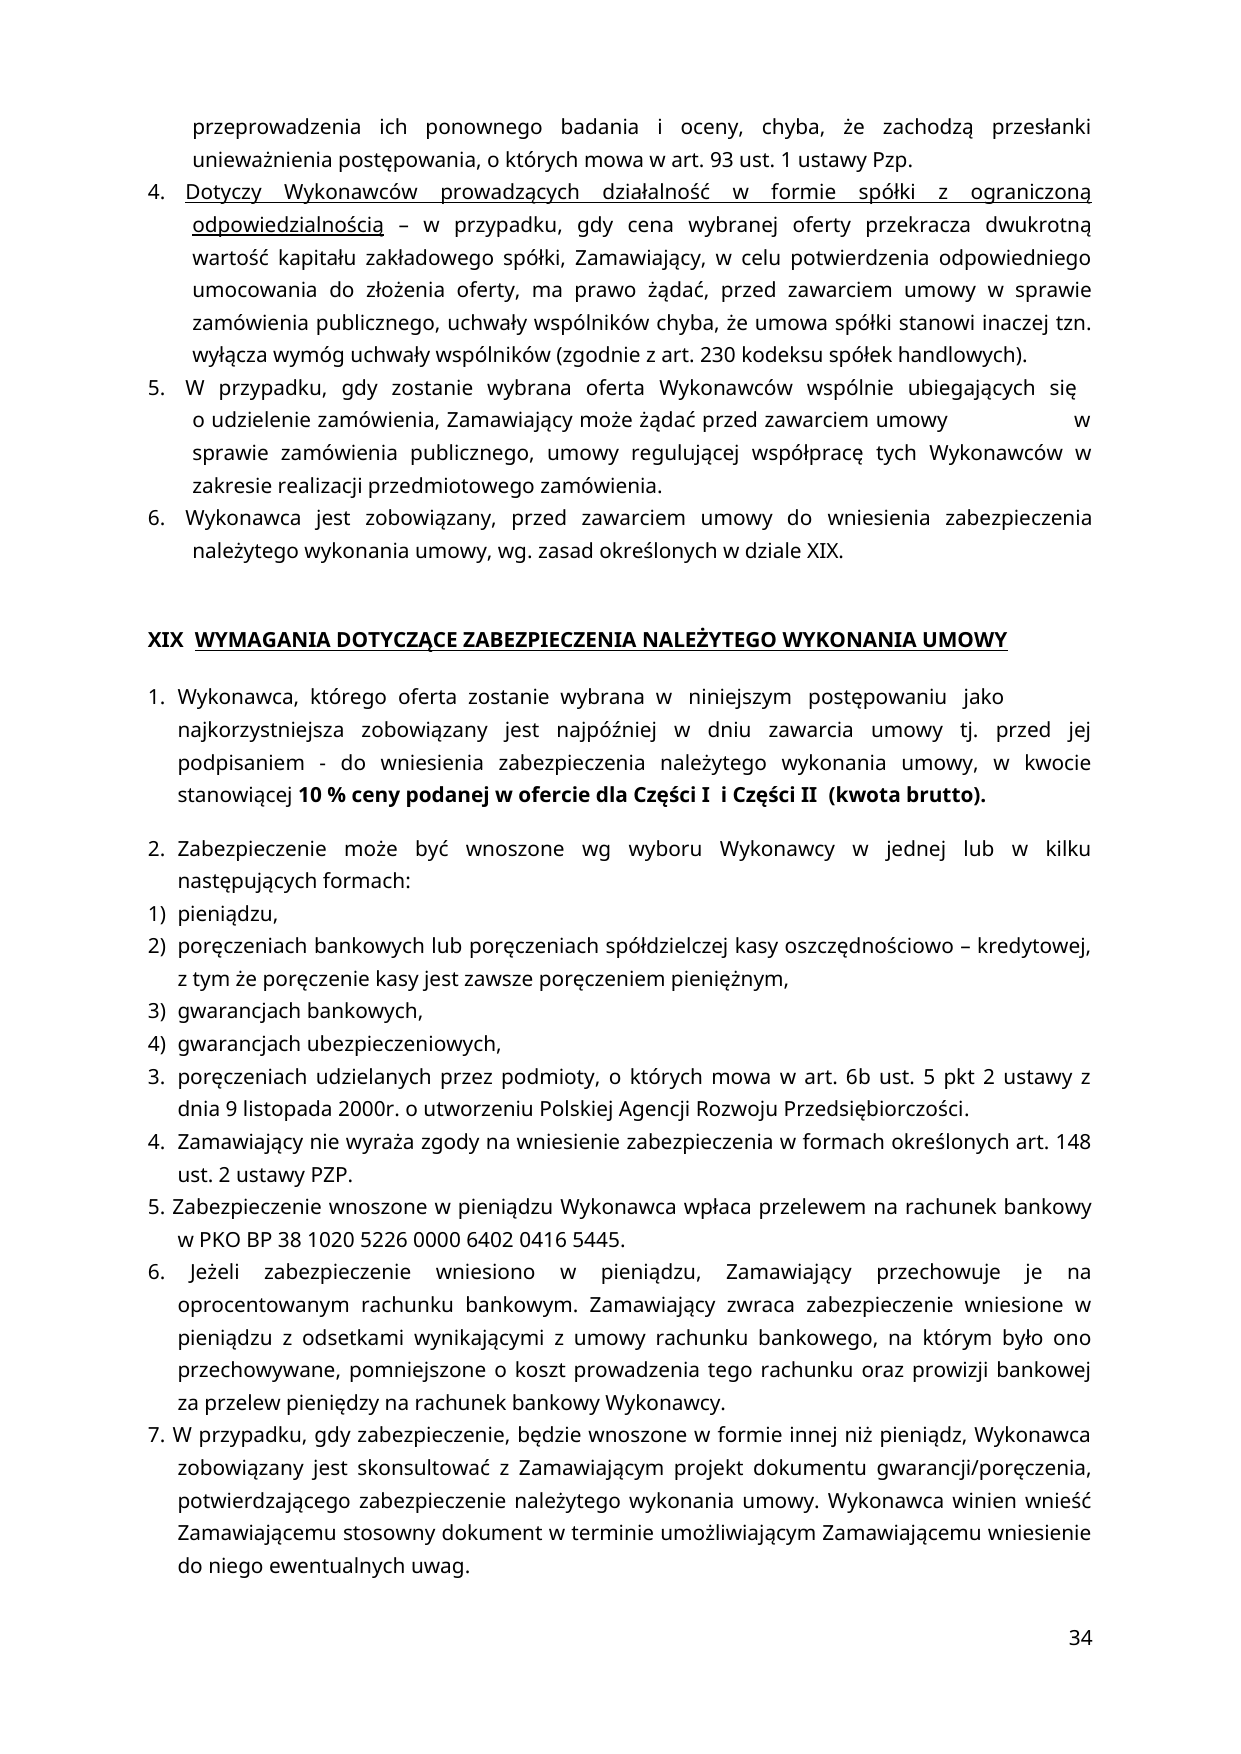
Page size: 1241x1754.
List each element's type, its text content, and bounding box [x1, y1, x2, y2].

list Zamawiający nie wyraża zgody na wniesienie zabezpieczenia w formach określonych art. 148 ust. 2 ustawy PZP. [148, 1127, 1092, 1188]
list gwarancjach ubezpieczeniowych, [148, 1029, 1092, 1058]
list Dotyczy Wykonawców prowadzących działalność w formie spółki z ograniczoną odpowiedzialnością – w przypadku, gdy cena wybranej oferty przekracza dwukrotną wartość kapitału zakładowego spółki, Zamawiający, w celu potwierdzenia odpowiedniego umocowania do złożenia oferty, ma prawo żądać, przed zawarciem umowy w sprawie zamówienia publicznego, uchwały wspólników chyba, że umowa spółki stanowi inaczej tzn. wyłącza wymóg uchwały wspólników (zgodnie z art. 230 kodeksu spółek handlowych). [148, 177, 1092, 369]
list W przypadku, gdy zostanie wybrana oferta Wykonawców wspólnie ubiegających się o udzielenie zamówienia, Zamawiający może żądać przed zawarciem umowy w sprawie zamówienia publicznego, umowy regulującej współpracę tych Wykonawców w zakresie realizacji przedmiotowego zamówienia. [148, 373, 1092, 499]
list poręczeniach udzielanych przez podmioty, o których mowa w art. 6b ust. 5 pkt 2 ustawy z dnia 9 listopada 2000r. o utworzeniu Polskiej Agencji Rozwoju Przedsiębiorczości. [148, 1062, 1092, 1123]
list Wykonawca, którego oferta zostanie wybrana w niniejszym postępowaniu jako [148, 682, 1092, 711]
list poręczeniach bankowych lub poręczeniach spółdzielczej kasy oszczędnościowo – kredytowej, z tym że poręczenie kasy jest zawsze poręczeniem pieniężnym, [148, 931, 1092, 992]
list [148, 112, 1092, 173]
list gwarancjach bankowych, [148, 997, 1092, 1025]
list Zabezpieczenie może być wnoszone wg wyboru Wykonawcy w jednej lub w kilku następujących formach: [148, 834, 1092, 895]
text 6. Jeżeli zabezpieczenie wniesiono w pieniądzu, Zamawiający przechowuje je na oprocentowanym rachunku bankowym. Zamawiający zwraca zabezpieczenie wniesione w pieniądzu z odsetkami wynikającymi z umowy rachunku bankowego, na którym było ono przechowywane, pomniejszone o koszt prowadzenia tego rachunku oraz prowizji bankowej za przelew pieniędzy na rachunek bankowy Wykonawcy. [148, 1257, 1092, 1416]
list Wykonawca jest zobowiązany, przed zawarciem umowy do wniesienia zabezpieczenia należytego wykonania umowy, wg. zasad określonych w dziale XIX. [148, 503, 1092, 564]
list pieniądzu, [148, 899, 1092, 927]
text 5. Zabezpieczenie wnoszone w pieniądzu Wykonawca wpłaca przelewem na rachunek bankowy w PKO BP 38 1020 5226 0000 6402 0416 5445. [148, 1192, 1092, 1253]
text najkorzystniejsza zobowiązany jest najpóźniej w dniu zawarcia umowy tj. przed jej podpisaniem - do wniesienia zabezpieczenia należytego wykonania umowy, w kwocie stanowiącej 10 % ceny podanej w ofercie dla Części I i Części II (kwota brutto). [177, 715, 1092, 809]
text 7. W przypadku, gdy zabezpieczenie, będzie wnoszone w formie innej niż pieniądz, Wykonawca zobowiązany jest skonsultować z Zamawiającym projekt dokumentu gwarancji/poręczenia, potwierdzającego zabezpieczenie należytego wykonania umowy. Wykonawca winien wnieść Zamawiającemu stosowny dokument w terminie umożliwiającym Zamawiającemu wniesienie do niego ewentualnych uwag. [148, 1421, 1092, 1579]
text XIX WYMAGANIA DOTYCZĄCE ZABEZPIECZENIA NALEŻYTEGO WYKONANIA UMOWY [148, 626, 1092, 654]
